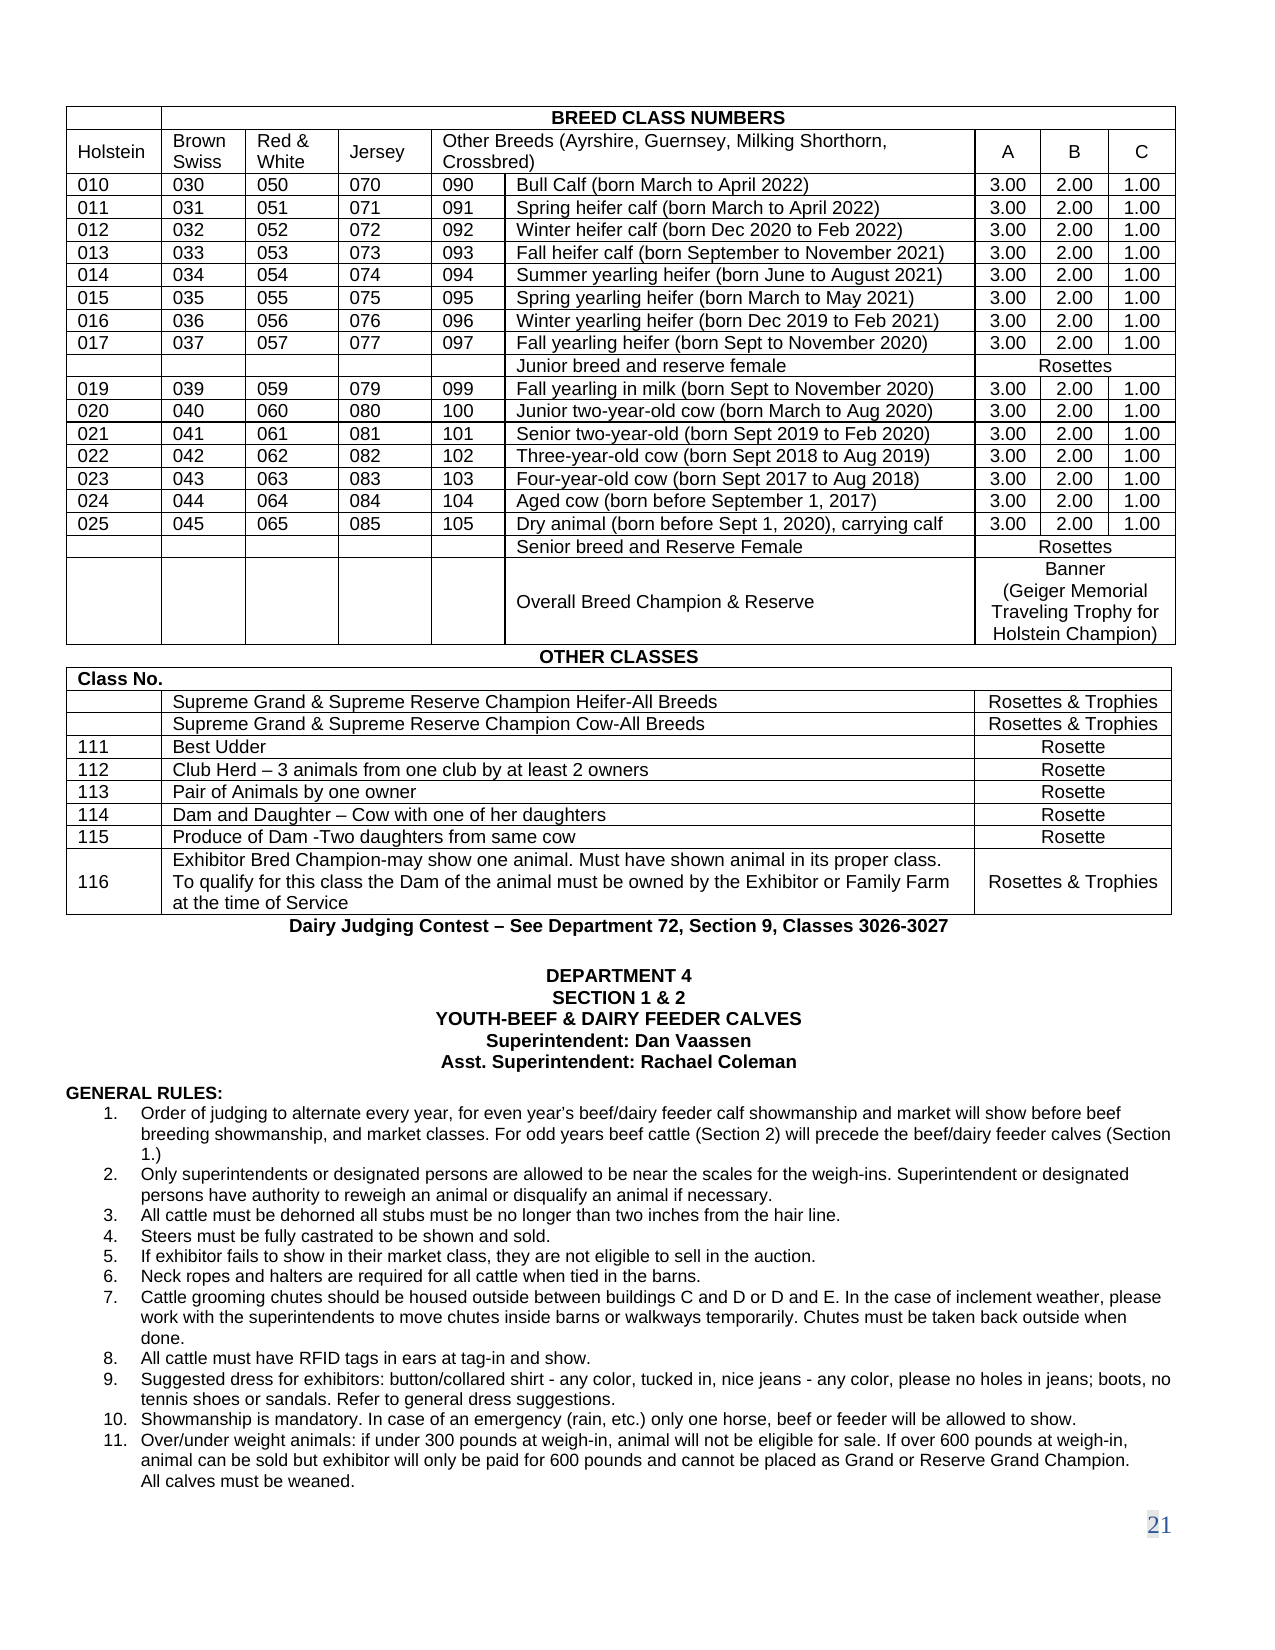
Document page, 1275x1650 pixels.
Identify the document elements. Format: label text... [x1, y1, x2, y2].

table_cell 060 [246, 400, 338, 421]
table_cell 2.00 [1041, 423, 1108, 444]
table_cell 033 [162, 242, 245, 263]
table_cell 037 [162, 332, 245, 354]
table_cell 024 [67, 490, 161, 512]
table_cell Pair of Animals by one owner [162, 781, 974, 803]
table_cell 039 [162, 377, 245, 399]
list If exhibitor fails to show in their market class, they are not eligible to sell in the auction. [103, 1246, 1172, 1266]
table_cell 053 [246, 242, 338, 263]
table_cell Club Herd – 3 animals from one club by at least 2 owners [162, 759, 974, 780]
table_cell 3.00 [976, 423, 1040, 444]
table_cell 1.00 [1109, 468, 1175, 489]
table_cell 097 [432, 332, 504, 354]
table_cell 041 [162, 423, 245, 444]
table_cell 021 [67, 423, 161, 444]
table_cell 056 [246, 310, 338, 331]
table_cell Winter yearling heifer (born Dec 2019 to Feb 2021) [506, 310, 974, 331]
table_cell 1.00 [1109, 490, 1175, 512]
text SECTION 1 & 2 [66, 986, 1172, 1008]
table_cell 084 [339, 490, 431, 512]
table_cell 075 [339, 287, 431, 308]
table_cell 070 [339, 174, 431, 195]
table_cell Spring heifer calf (born March to April 2022) [506, 196, 974, 218]
table_cell Senior two-year-old (born Sept 2019 to Feb 2020) [506, 423, 974, 444]
table_cell 3.00 [976, 400, 1040, 421]
table_cell 3.00 [976, 174, 1040, 195]
table_cell 052 [246, 219, 338, 241]
table_cell 035 [162, 287, 245, 308]
table_cell [246, 536, 338, 557]
table_cell 042 [162, 445, 245, 467]
table_cell 022 [67, 445, 161, 467]
table_cell 1.00 [1109, 174, 1175, 195]
table_cell 016 [67, 310, 161, 331]
table_cell Three-year-old cow (born Sept 2018 to Aug 2019) [506, 445, 974, 467]
table_cell [432, 536, 504, 557]
table_cell 095 [432, 287, 504, 308]
table_cell 100 [432, 400, 504, 421]
table_cell 059 [246, 377, 338, 399]
list Steers must be fully castrated to be shown and sold. [103, 1225, 1172, 1246]
list All cattle must have RFID tags in ears at tag-in and show. [103, 1348, 1172, 1368]
table_cell 030 [162, 174, 245, 195]
table_cell 1.00 [1109, 196, 1175, 218]
table_cell 1.00 [1109, 287, 1175, 308]
list Only superintendents or designated persons are allowed to be near the scales for the weigh-ins. Superintendent or designated persons have authority to reweigh an animal or disqualify an animal if necessary. [103, 1164, 1172, 1205]
table_cell 1.00 [1109, 310, 1175, 331]
table_cell 1.00 [1109, 219, 1175, 241]
table_cell 112 [67, 759, 161, 780]
table_cell 2.00 [1041, 242, 1108, 263]
table_cell C [1109, 130, 1175, 173]
list Showmanship is mandatory. In case of an emergency (rain, etc.) only one horse, beef or feeder will be allowed to show. [103, 1409, 1172, 1429]
table_header Class No. [67, 668, 1171, 689]
table_cell Fall yearling heifer (born Sept to November 2020) [506, 332, 974, 354]
table_cell Dam and Daughter – Cow with one of her daughters [162, 804, 974, 825]
table_cell 082 [339, 445, 431, 467]
table_cell [246, 355, 338, 376]
table_cell 2.00 [1041, 174, 1108, 195]
table_cell 031 [162, 196, 245, 218]
table_cell 2.00 [1041, 264, 1108, 286]
table_cell 1.00 [1109, 332, 1175, 354]
table_cell 094 [432, 264, 504, 286]
table_cell [162, 536, 245, 557]
table_cell Rosettes [976, 355, 1175, 376]
table_cell 043 [162, 468, 245, 489]
table_cell Junior two-year-old cow (born March to Aug 2020) [506, 400, 974, 421]
table_cell 013 [67, 242, 161, 263]
table_cell 025 [67, 513, 161, 534]
table_cell 104 [432, 490, 504, 512]
table_cell 3.00 [976, 513, 1040, 534]
table_cell 116 [67, 849, 161, 913]
table_cell 063 [246, 468, 338, 489]
table_cell Best Udder [162, 736, 974, 757]
table_cell Fall yearling in milk (born Sept to November 2020) [506, 377, 974, 399]
table_cell 071 [339, 196, 431, 218]
table_cell [67, 713, 161, 735]
table_cell Supreme Grand & Supreme Reserve Champion Cow-All Breeds [162, 713, 974, 735]
table_cell Rosette [975, 736, 1171, 757]
table_cell [432, 558, 504, 644]
table_cell 3.00 [976, 196, 1040, 218]
table_cell [162, 355, 245, 376]
table_cell 113 [67, 781, 161, 803]
table_cell 1.00 [1109, 264, 1175, 286]
table_cell Summer yearling heifer (born June to August 2021) [506, 264, 974, 286]
table_cell 1.00 [1109, 377, 1175, 399]
table_cell 2.00 [1041, 287, 1108, 308]
table_cell 010 [67, 174, 161, 195]
table_cell 023 [67, 468, 161, 489]
table_cell 051 [246, 196, 338, 218]
table_cell 044 [162, 490, 245, 512]
table_cell 012 [67, 219, 161, 241]
table_cell 105 [432, 513, 504, 534]
table_cell 050 [246, 174, 338, 195]
table_cell 036 [162, 310, 245, 331]
table_cell Rosettes & Trophies [975, 713, 1171, 735]
table_cell 090 [432, 174, 504, 195]
table_cell 103 [432, 468, 504, 489]
table_cell Rosette [975, 826, 1171, 848]
table_cell 017 [67, 332, 161, 354]
table_cell 073 [339, 242, 431, 263]
table_cell 064 [246, 490, 338, 512]
table_cell 3.00 [976, 242, 1040, 263]
table_cell 2.00 [1041, 490, 1108, 512]
table_cell Junior breed and reserve female [506, 355, 974, 376]
table_cell Winter heifer calf (born Dec 2020 to Feb 2022) [506, 219, 974, 241]
table_cell 083 [339, 468, 431, 489]
table_cell 045 [162, 513, 245, 534]
table_cell 3.00 [976, 445, 1040, 467]
text OTHER CLASSES [66, 645, 1172, 667]
table_cell 2.00 [1041, 310, 1108, 331]
table_cell 3.00 [976, 377, 1040, 399]
table_cell 3.00 [976, 332, 1040, 354]
table_cell 2.00 [1041, 445, 1108, 467]
table_cell 3.00 [976, 468, 1040, 489]
table_cell 014 [67, 264, 161, 286]
table_cell Brown Swiss [162, 130, 245, 173]
table_cell 096 [432, 310, 504, 331]
table_cell 2.00 [1041, 400, 1108, 421]
table_cell [67, 558, 161, 644]
table_cell 074 [339, 264, 431, 286]
table_cell Red & White [246, 130, 338, 173]
table_cell 079 [339, 377, 431, 399]
table_cell A [976, 130, 1040, 173]
table_cell Overall Breed Champion & Reserve [506, 558, 974, 644]
table_cell 092 [432, 219, 504, 241]
table_cell [246, 558, 338, 644]
table_cell 102 [432, 445, 504, 467]
table_cell 077 [339, 332, 431, 354]
text Superintendent: Dan Vaassen [66, 1029, 1172, 1051]
table_cell Rosettes & Trophies [975, 849, 1171, 913]
table_cell Banner (Geiger Memorial Traveling Trophy for Holstein Champion) [976, 558, 1175, 644]
text All calves must be weaned. [141, 1470, 1172, 1491]
table_cell 065 [246, 513, 338, 534]
table_cell 081 [339, 423, 431, 444]
table_cell 2.00 [1041, 513, 1108, 534]
table_cell 034 [162, 264, 245, 286]
list All cattle must be dehorned all stubs must be no longer than two inches from the hair line. [103, 1205, 1172, 1225]
table_cell [339, 558, 431, 644]
table_cell 115 [67, 826, 161, 848]
table_cell 3.00 [976, 310, 1040, 331]
table_cell Produce of Dam -Two daughters from same cow [162, 826, 974, 848]
table_cell 2.00 [1041, 219, 1108, 241]
table_cell [67, 536, 161, 557]
table_cell 080 [339, 400, 431, 421]
table_cell 1.00 [1109, 423, 1175, 444]
table_cell 011 [67, 196, 161, 218]
table_cell [67, 691, 161, 712]
table_cell 072 [339, 219, 431, 241]
table_header [67, 107, 161, 129]
table_cell 3.00 [976, 490, 1040, 512]
table_cell 1.00 [1109, 242, 1175, 263]
table_cell 2.00 [1041, 332, 1108, 354]
table_cell B [1041, 130, 1108, 173]
list Suggested dress for exhibitors: button/collared shirt - any color, tucked in, nice jeans - any color, please no holes in jeans; boots, no tennis shoes or sandals. Refer to general dress suggestions. [103, 1368, 1172, 1409]
table_cell Other Breeds (Ayrshire, Guernsey, Milking Shorthorn, Crossbred) [432, 130, 974, 173]
table_cell Holstein [67, 130, 161, 173]
table_cell 111 [67, 736, 161, 757]
table_cell Rosette [975, 804, 1171, 825]
table_cell Supreme Grand & Supreme Reserve Champion Heifer-All Breeds [162, 691, 974, 712]
table_cell Exhibitor Bred Champion-may show one animal. Must have shown animal in its proper class. To qualify for this class the Dam of the animal must be owned by the Exhibitor or Family Farm at the time of Service [162, 849, 974, 913]
table_cell 076 [339, 310, 431, 331]
text GENERAL RULES: [66, 1082, 1172, 1103]
table_cell 054 [246, 264, 338, 286]
table_cell 057 [246, 332, 338, 354]
table_cell Bull Calf (born March to April 2022) [506, 174, 974, 195]
table_cell 085 [339, 513, 431, 534]
table_cell [67, 355, 161, 376]
table_cell 114 [67, 804, 161, 825]
table_cell [432, 355, 504, 376]
table_cell 2.00 [1041, 377, 1108, 399]
list Cattle grooming chutes should be housed outside between buildings C and D or D and E. In the case of inclement weather, please work with the superintendents to move chutes inside barns or walkways temporarily. Chutes must be taken back outside when done. [103, 1287, 1172, 1348]
table_cell 1.00 [1109, 400, 1175, 421]
table_cell 015 [67, 287, 161, 308]
table_cell Four-year-old cow (born Sept 2017 to Aug 2018) [506, 468, 974, 489]
table_cell Spring yearling heifer (born March to May 2021) [506, 287, 974, 308]
table_cell 1.00 [1109, 445, 1175, 467]
table_cell Jersey [339, 130, 431, 173]
list Order of judging to alternate every year, for even year’s beef/dairy feeder calf showmanship and market will show before beef breeding showmanship, and market classes. For odd years beef cattle (Section 2) will precede the beef/dairy feeder calves (Section 1.) [103, 1103, 1172, 1164]
table_cell Rosettes & Trophies [975, 691, 1171, 712]
table_cell 2.00 [1041, 196, 1108, 218]
table_cell Rosette [975, 759, 1171, 780]
table_cell 020 [67, 400, 161, 421]
table_cell 2.00 [1041, 468, 1108, 489]
table_header BREED CLASS NUMBERS [162, 107, 1175, 129]
text YOUTH-BEEF & DAIRY FEEDER CALVES [66, 1008, 1172, 1029]
table_cell [339, 536, 431, 557]
table_cell 099 [432, 377, 504, 399]
table_cell Senior breed and Reserve Female [506, 536, 974, 557]
table_cell 3.00 [976, 287, 1040, 308]
table_cell Aged cow (born before September 1, 2017) [506, 490, 974, 512]
table_cell [162, 558, 245, 644]
table_cell 093 [432, 242, 504, 263]
table_cell 3.00 [976, 264, 1040, 286]
table_cell Rosettes [976, 536, 1175, 557]
table_cell Rosette [975, 781, 1171, 803]
table_cell 101 [432, 423, 504, 444]
table_cell 091 [432, 196, 504, 218]
table_cell [339, 355, 431, 376]
table_cell Dry animal (born before Sept 1, 2020), carrying calf [506, 513, 974, 534]
text Dairy Judging Contest – See Department 72, Section 9, Classes 3026-3027 [66, 915, 1172, 936]
text Asst. Superintendent: Rachael Coleman [66, 1051, 1172, 1073]
table_cell 062 [246, 445, 338, 467]
table_cell 055 [246, 287, 338, 308]
table_cell 040 [162, 400, 245, 421]
table_cell 1.00 [1109, 513, 1175, 534]
text DEPARTMENT 4 [66, 965, 1172, 986]
list Neck ropes and halters are required for all cattle when tied in the barns. [103, 1266, 1172, 1287]
table_cell 061 [246, 423, 338, 444]
table_cell 3.00 [976, 219, 1040, 241]
list Over/under weight animals: if under 300 pounds at weigh-in, animal will not be eligible for sale. If over 600 pounds at weigh-in, animal can be sold but exhibitor will only be paid for 600 pounds and cannot be placed as Grand or Reserve Grand Champion. [103, 1429, 1172, 1470]
table_cell 032 [162, 219, 245, 241]
table_cell Fall heifer calf (born September to November 2021) [506, 242, 974, 263]
table_cell 019 [67, 377, 161, 399]
